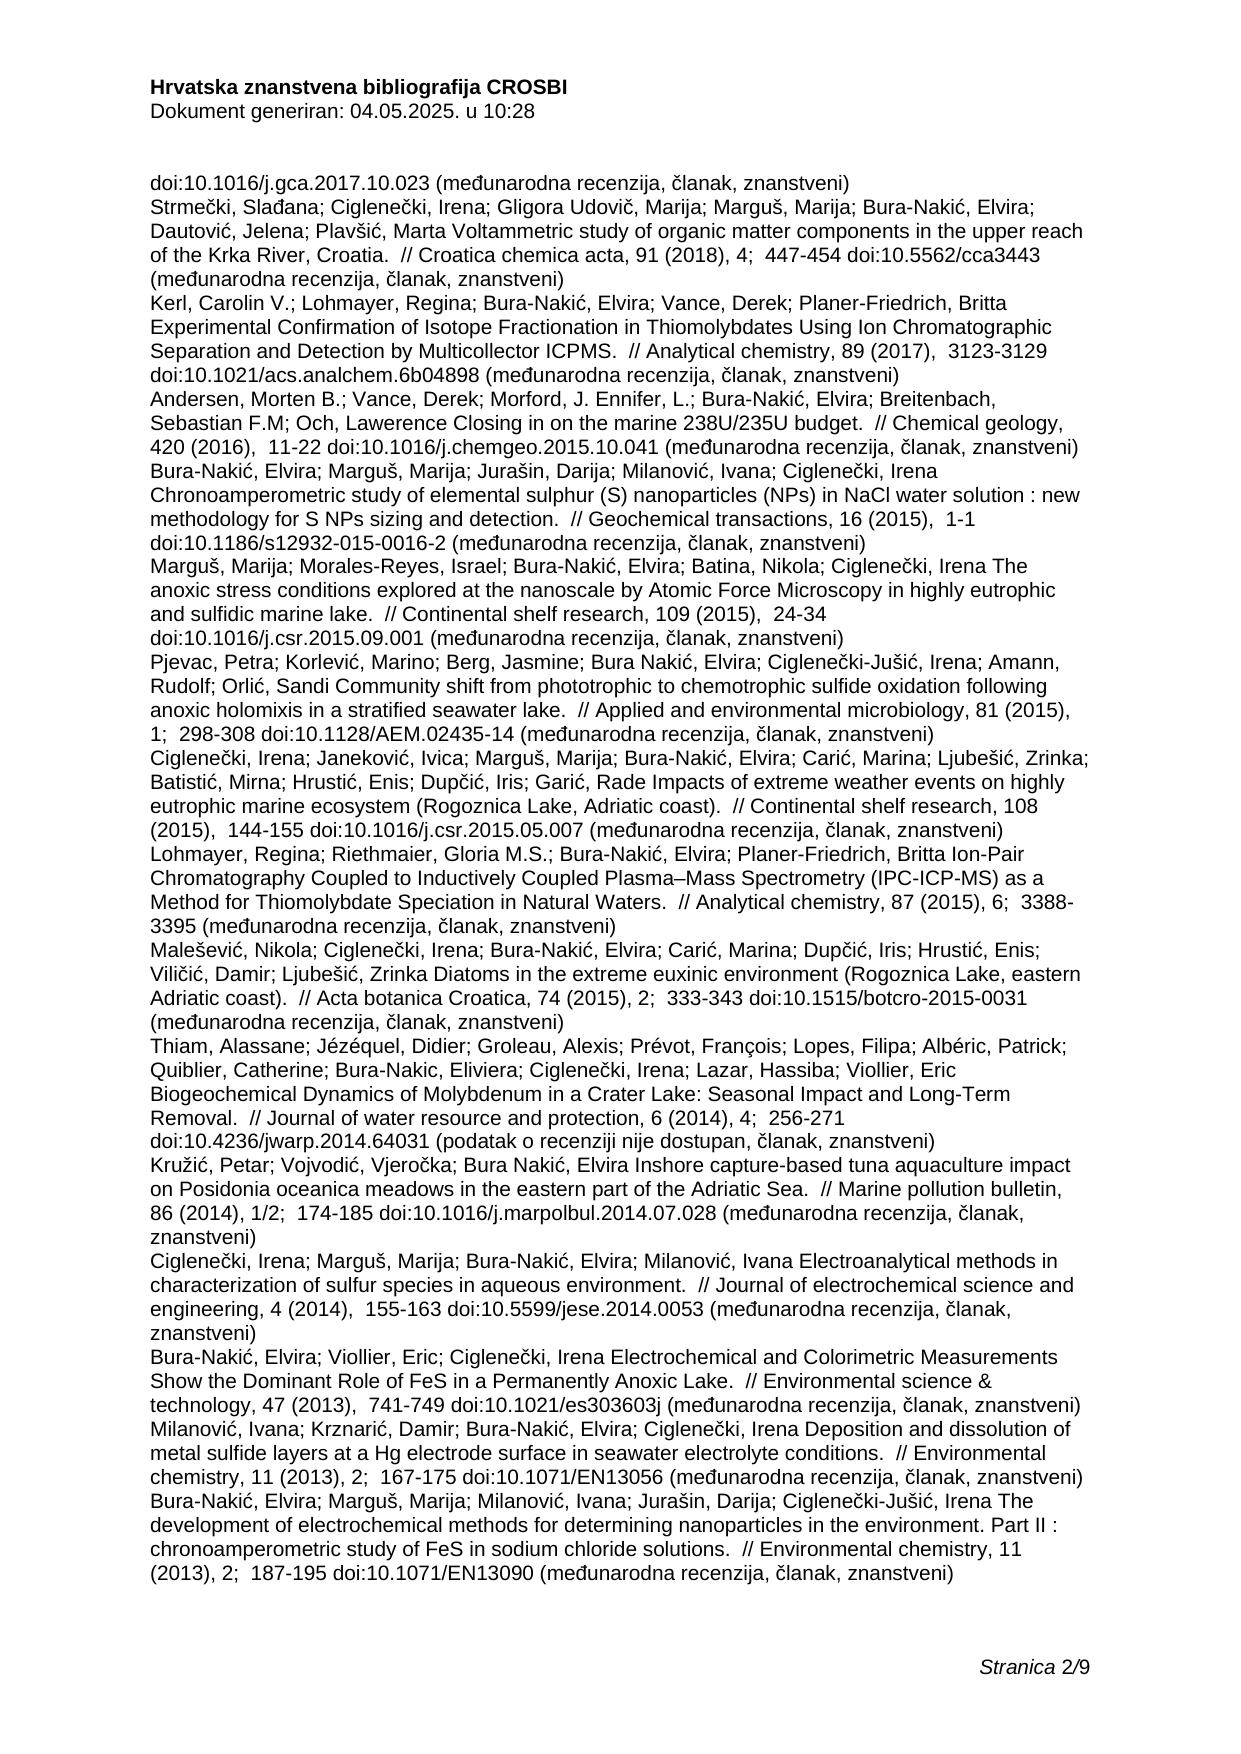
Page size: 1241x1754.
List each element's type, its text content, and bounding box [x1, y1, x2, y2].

text Marguš, Marija; Morales-Reyes, Israel; Bura-Nakić, Elvira; Batina, Nikola; Ciglenečki, Irena [150, 554, 1090, 650]
text Bura-Nakić, Elvira; Marguš, Marija; Jurašin, Darija; Milanović, Ivana; Ciglenečki, Irena [150, 458, 1090, 554]
text Thiam, Alassane; Jézéquel, Didier; Groleau, Alexis; Prévot, François; Lopes, Filipa; Albéric, Patrick; Quiblier, Catherine; Bura-Nakic, Eliviera; Ciglenečki, Irena; Lazar, Hassiba; Viollier, Eric [150, 1033, 1090, 1153]
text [150, 171, 1090, 195]
text Milanović, Ivana; Krznarić, Damir; Bura-Nakić, Elvira; Ciglenečki, Irena [150, 1417, 1090, 1489]
text Kerl, Carolin V.; Lohmayer, Regina; Bura-Nakić, Elvira; Vance, Derek; Planer-Friedrich, Britta [150, 291, 1090, 387]
text Pjevac, Petra; Korlević, Marino; Berg, Jasmine; Bura Nakić, Elvira; Ciglenečki-Jušić, Irena; Amann, Rudolf; Orlić, Sandi [150, 650, 1090, 746]
text Ciglenečki, Irena; Marguš, Marija; Bura-Nakić, Elvira; Milanović, Ivana [150, 1249, 1090, 1345]
text Malešević, Nikola; Ciglenečki, Irena; Bura-Nakić, Elvira; Carić, Marina; Dupčić, Iris; Hrustić, Enis; Viličić, Damir; Ljubešić, Zrinka [150, 938, 1090, 1033]
text Ciglenečki, Irena; Janeković, Ivica; Marguš, Marija; Bura-Nakić, Elvira; Carić, Marina; Ljubešić, Zrinka; Batistić, Mirna; Hrustić, Enis; Dupčić, Iris; Garić, Rade [150, 746, 1090, 842]
text Andersen, Morten B.; Vance, Derek; Morford, J. Ennifer, L.; Bura-Nakić, Elvira; Breitenbach, Sebastian F.M; Och, Lawerence [150, 387, 1090, 458]
text Bura-Nakić, Elvira; Marguš, Marija; Milanović, Ivana; Jurašin, Darija; Ciglenečki-Jušić, Irena [150, 1489, 1090, 1584]
text Bura-Nakić, Elvira; Viollier, Eric; Ciglenečki, Irena [150, 1345, 1090, 1417]
text Lohmayer, Regina; Riethmaier, Gloria M.S.; Bura-Nakić, Elvira; Planer-Friedrich, Britta [150, 842, 1090, 938]
text Kružić, Petar; Vojvodić, Vjeročka; Bura Nakić, Elvira [150, 1153, 1090, 1249]
text Strmečki, Slađana; Ciglenečki, Irena; Gligora Udovič, Marija; Marguš, Marija; Bura-Nakić, Elvira; Dautović, Jelena; Plavšić, Marta [150, 195, 1090, 291]
